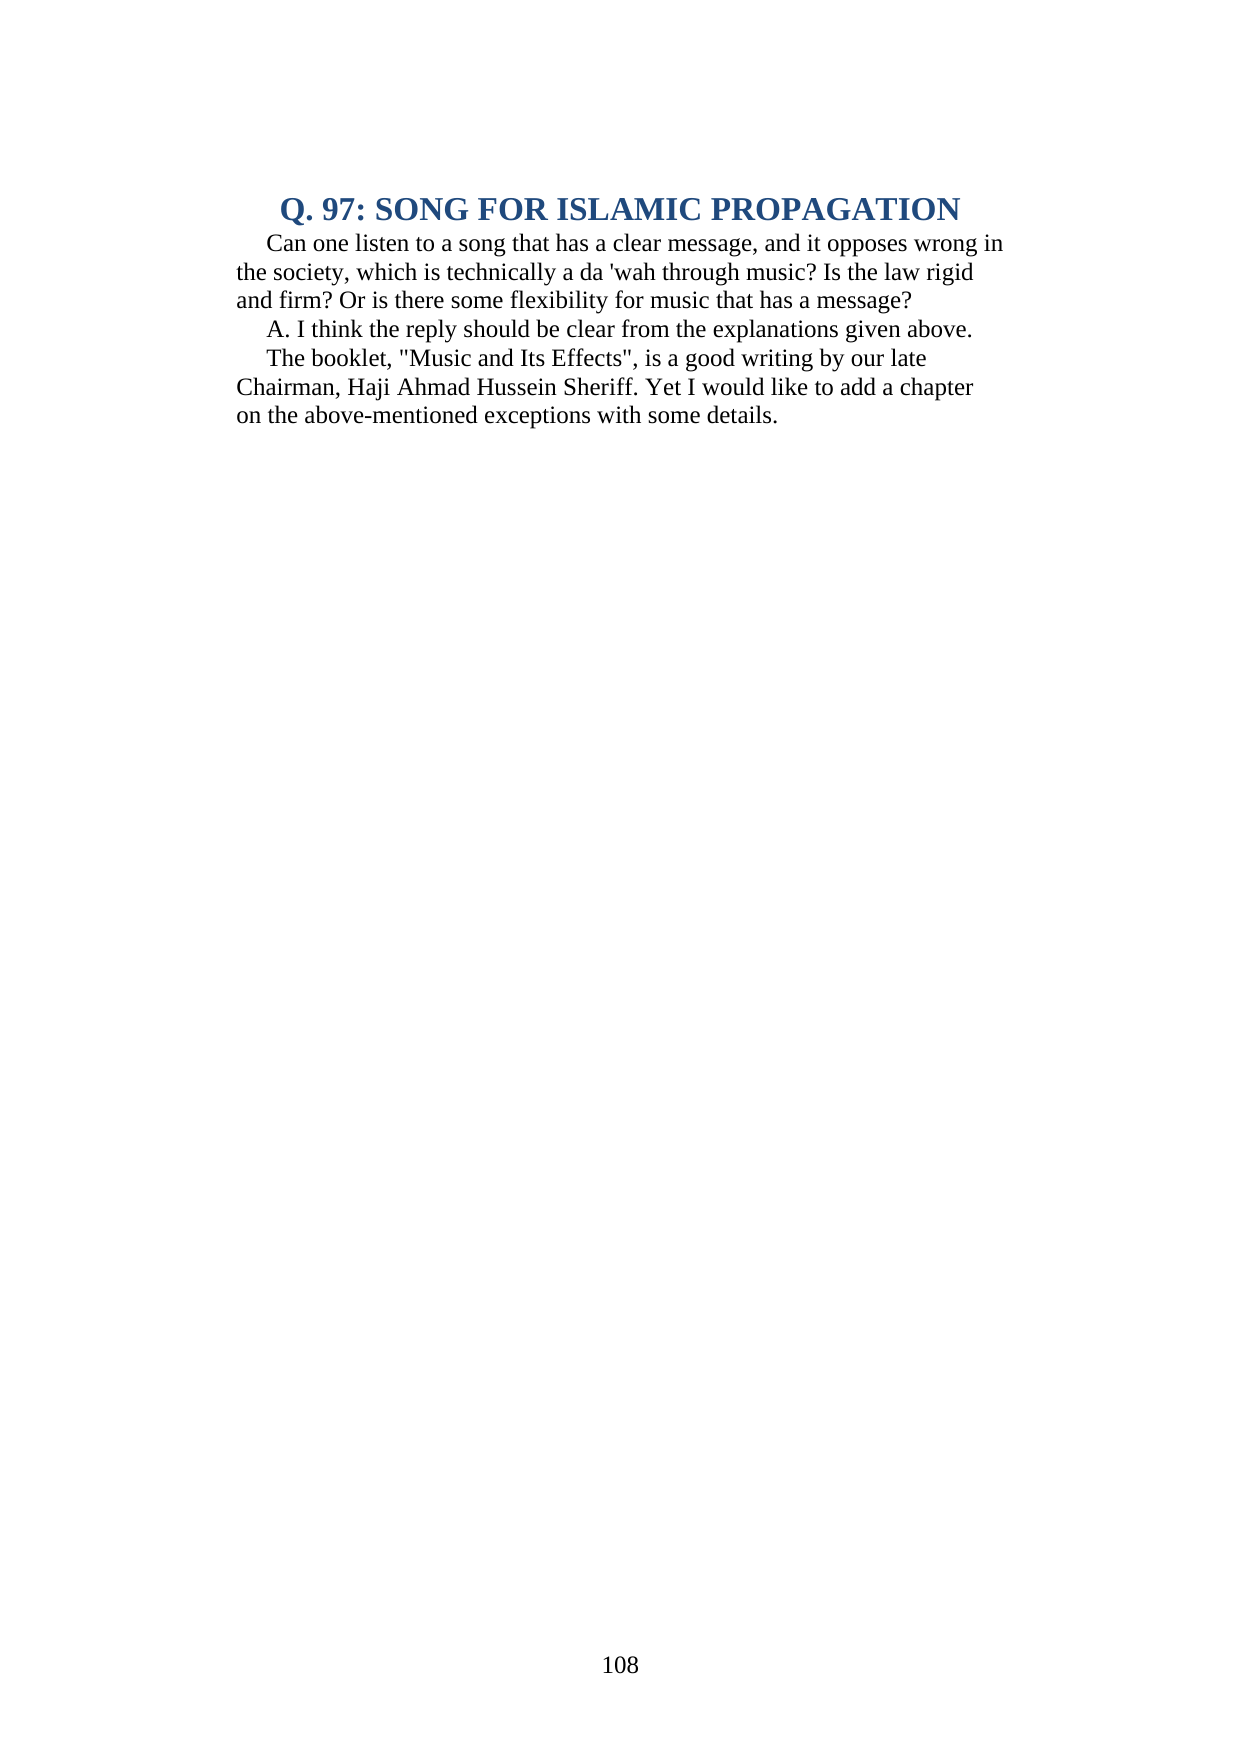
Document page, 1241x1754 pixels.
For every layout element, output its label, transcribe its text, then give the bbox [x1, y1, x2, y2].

text Can one listen to a song that has a clear message, and it opposes wrong in the society, which is technically a da 'wah through music? Is the law rigid and firm? Or is there some flexibility for music that has a message? [236, 228, 1004, 314]
subtitle Q. 97: SONG FOR ISLAMIC PROPAGATION [236, 190, 1004, 228]
text A. I think the reply should be clear from the explanations given above. [236, 314, 1004, 343]
text The booklet, "Music and Its Effects", is a good writing by our late Chairman, Haji Ahmad Hussein Sheriff. Yet I would like to add a chapter on the above-mentioned exceptions with some details. [236, 343, 1004, 429]
